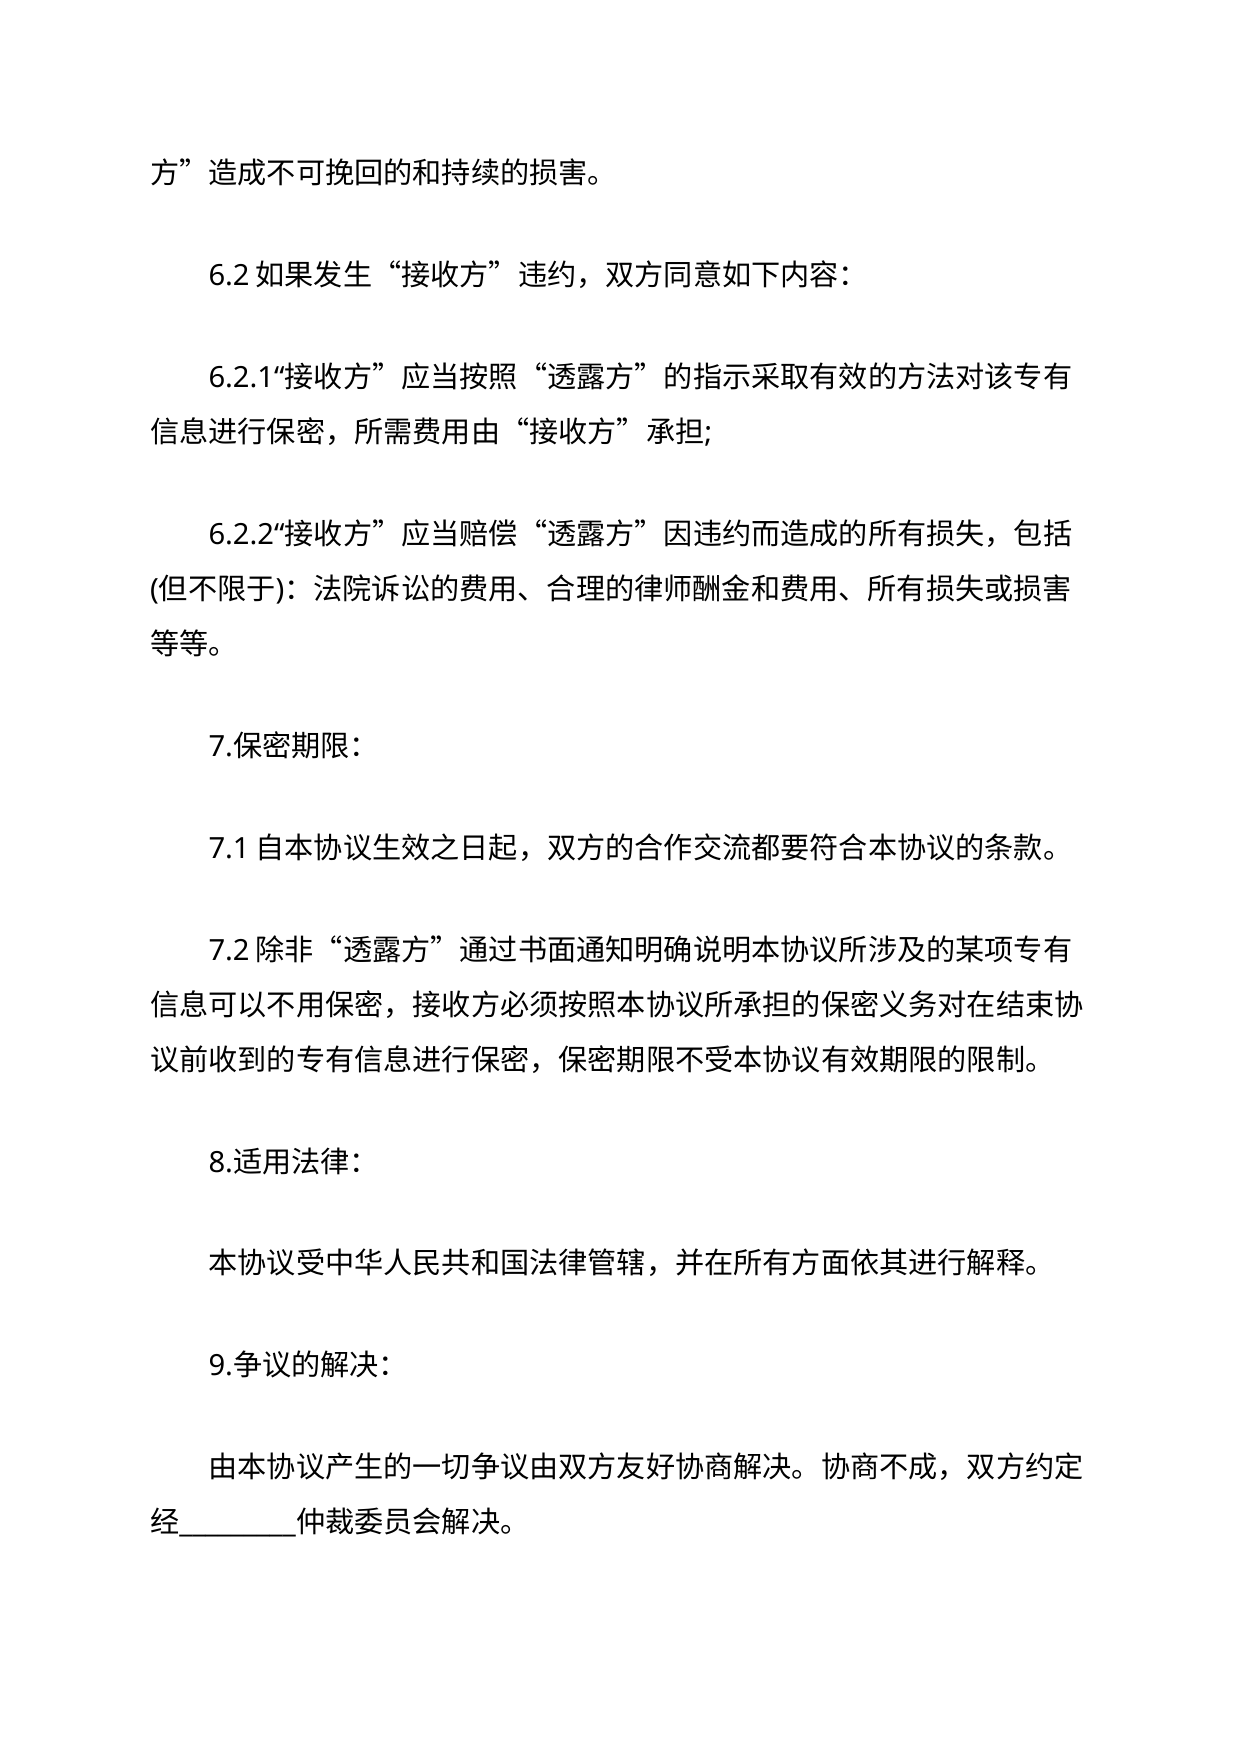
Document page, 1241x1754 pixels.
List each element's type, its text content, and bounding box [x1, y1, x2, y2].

text 8.适用法律： [150, 1138, 1090, 1181]
text 7.2除非“透露方”通过书面通知明确说明本协议所涉及的某项专有信息可以不用保密，接收方必须按照本协议所承担的保密义务对在结束协议前收到的专有信息进行保密，保密期限不受本协议有效期限的限制。 [150, 926, 1090, 1079]
text 6.2.2“接收方”应当赔偿“透露方”因违约而造成的所有损失，包括(但不限于)：法院诉讼的费用、合理的律师酬金和费用、所有损失或损害等等。 [150, 511, 1090, 663]
text 本协议受中华人民共和国法律管辖，并在所有方面依其进行解释。 [150, 1240, 1090, 1282]
text 7.保密期限： [150, 722, 1090, 765]
text 由本协议产生的一切争议由双方友好协商解决。协商不成，双方约定经_________仲裁委员会解决。 [150, 1444, 1090, 1541]
text 6.2.1“接收方”应当按照“透露方”的指示采取有效的方法对该专有信息进行保密，所需费用由“接收方”承担; [150, 354, 1090, 451]
text 6.2如果发生“接收方”违约，双方同意如下内容： [150, 252, 1090, 294]
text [150, 150, 1090, 192]
text 9.争议的解决： [150, 1342, 1090, 1384]
text 7.1自本协议生效之日起，双方的合作交流都要符合本协议的条款。 [150, 824, 1090, 867]
